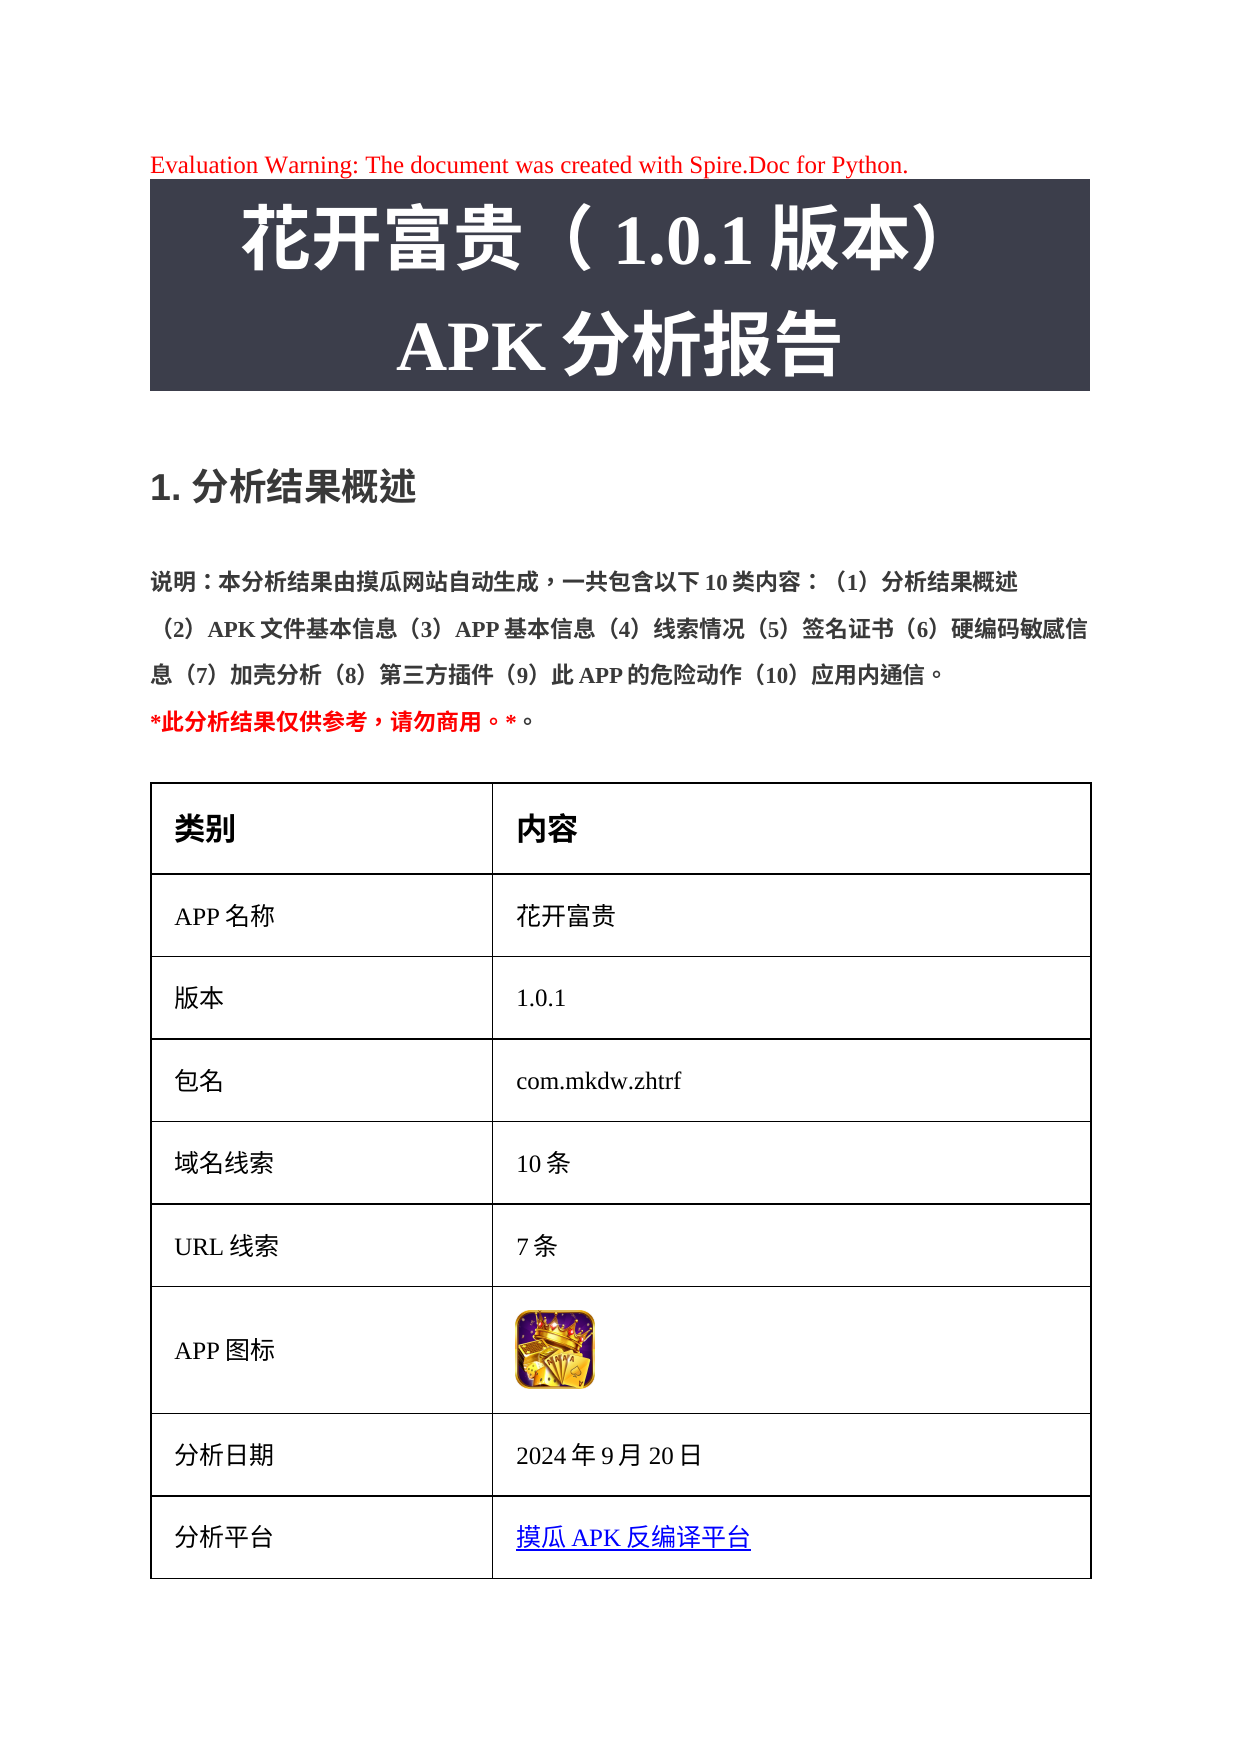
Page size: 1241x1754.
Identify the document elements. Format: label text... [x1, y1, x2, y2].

table_cell 分析日期 [152, 1414, 492, 1495]
table_cell com.mkdw.zhtrf [493, 1040, 1090, 1121]
table_header 类别 [152, 784, 492, 873]
table_cell APP图标 [152, 1287, 492, 1412]
table_cell 花开富贵 [493, 875, 1090, 956]
table_cell 7条 [493, 1205, 1090, 1286]
table_cell 包名 [152, 1040, 492, 1121]
text Evaluation Warning: The document was created with Spire.Doc for Python. [150, 150, 1090, 179]
picture [515, 1310, 595, 1389]
table_cell 分析平台 [152, 1497, 492, 1577]
table_cell APP名称 [152, 875, 492, 956]
subtitle 1. 分析结果概述 [150, 460, 1090, 511]
table_cell 1.0.1 [493, 957, 1090, 1038]
text 花开富贵（ 1.0.1版本） APK分析报告 [150, 179, 1090, 391]
table_cell 域名线索 [152, 1122, 492, 1203]
table_cell 版本 [152, 957, 492, 1038]
table_header 内容 [493, 784, 1090, 873]
table_cell 摸瓜APK反编译平台 [493, 1497, 1090, 1577]
table_cell [493, 1287, 1090, 1412]
table_cell 2024年9月20日 [493, 1414, 1090, 1495]
table_cell URL线索 [152, 1205, 492, 1286]
text 说明：本分析结果由摸瓜网站自动生成，一共包含以下10类内容：（1）分析结果概述（2）APK文件基本信息（3）APP基本信息（4）线索情况（5）签名证书（6）硬编码敏感信息（7）加壳分析（8）第三方插件（9）此APP的危险动作（10）应用内通信。 *此分析结果仅供参考，请勿商用。*。 [150, 566, 1090, 737]
table_cell 10条 [493, 1122, 1090, 1203]
